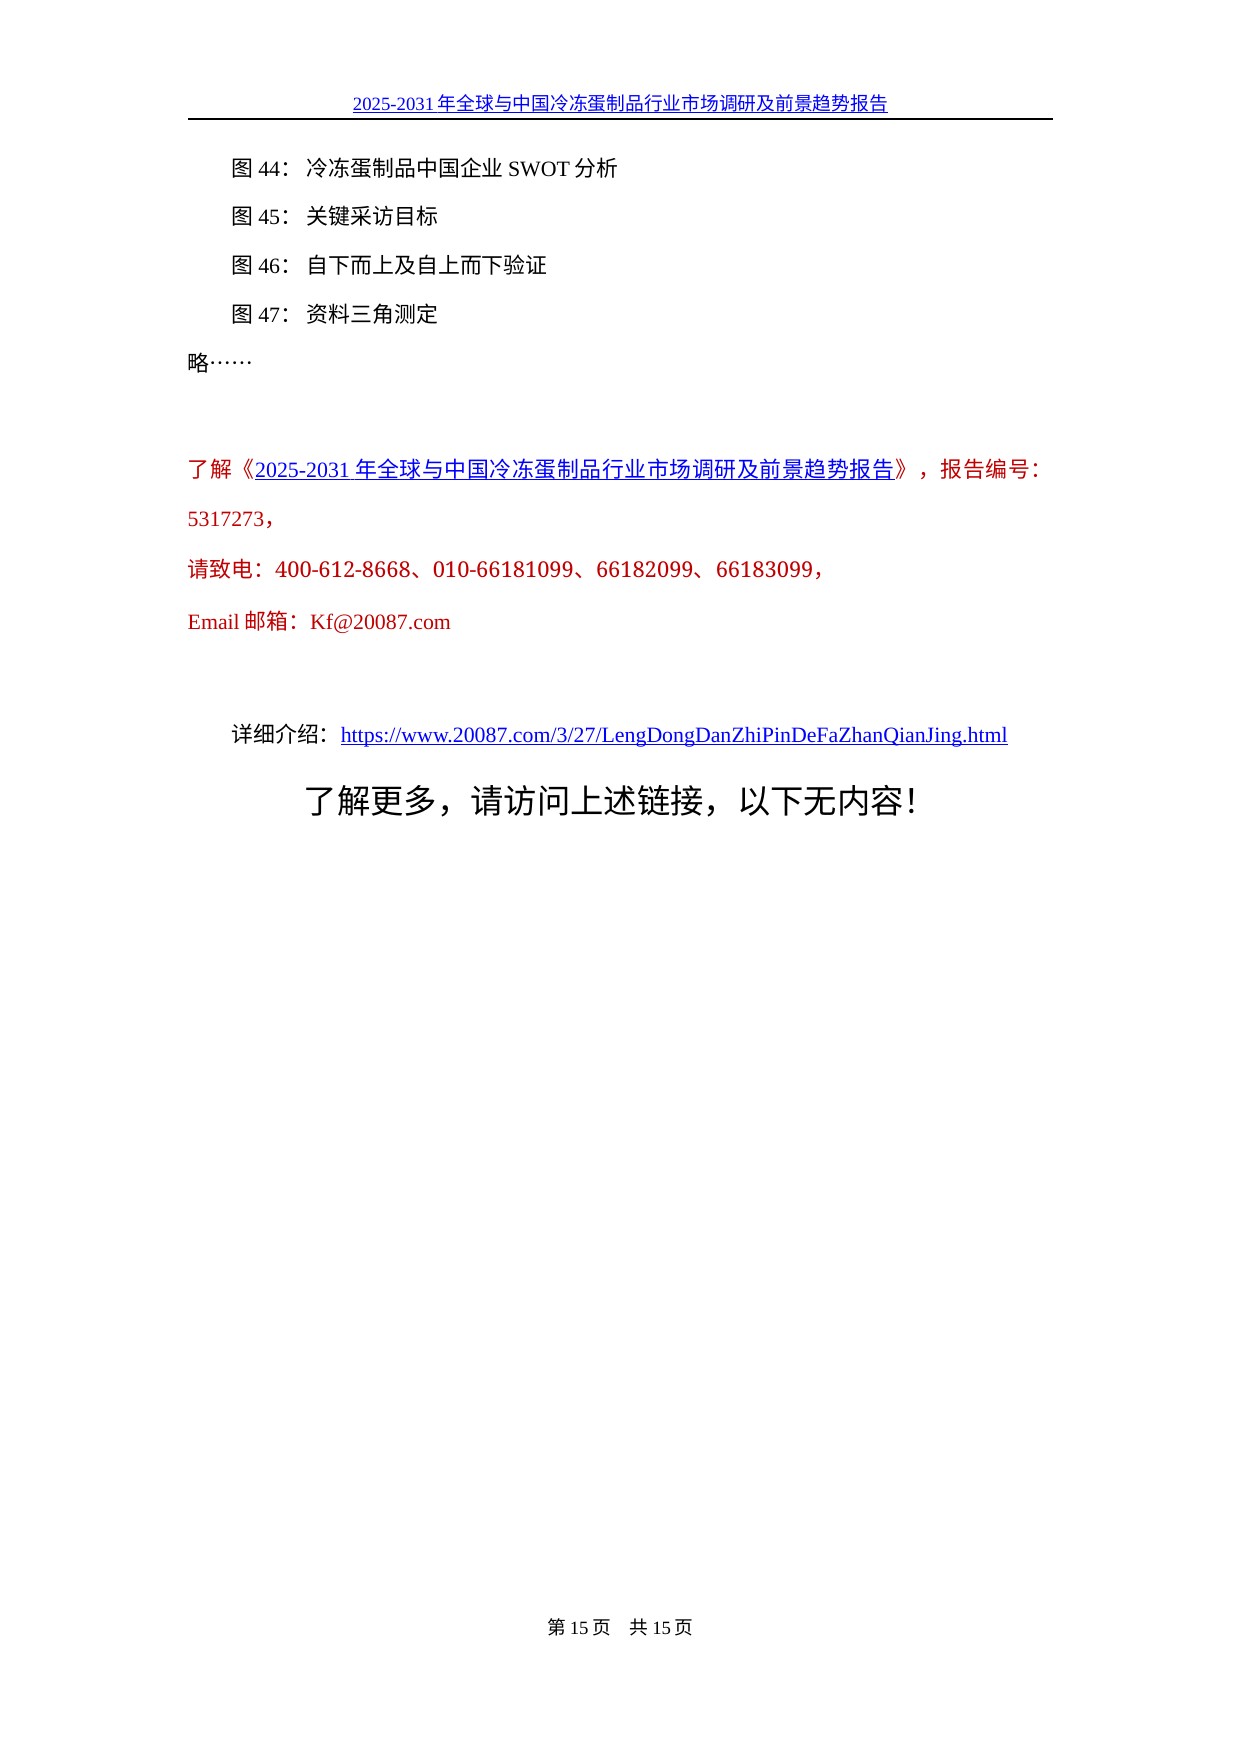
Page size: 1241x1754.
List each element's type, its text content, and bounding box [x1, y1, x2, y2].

title 了解更多，请访问上述链接，以下无内容！ [187, 766, 1053, 831]
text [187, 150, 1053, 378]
text Email邮箱：Kf@20087.com [187, 603, 1053, 636]
text 请致电：400-612-8668、010-66181099、66182099、66183099， [187, 552, 1053, 584]
text 了解《2025-2031年全球与中国冷冻蛋制品行业市场调研及前景趋势报告》，报告编号：5317273， [187, 452, 1053, 533]
text 详细介绍：https://www.20087.com/3/27/LengDongDanZhiPinDeFaZhanQianJing.html [187, 716, 1053, 749]
